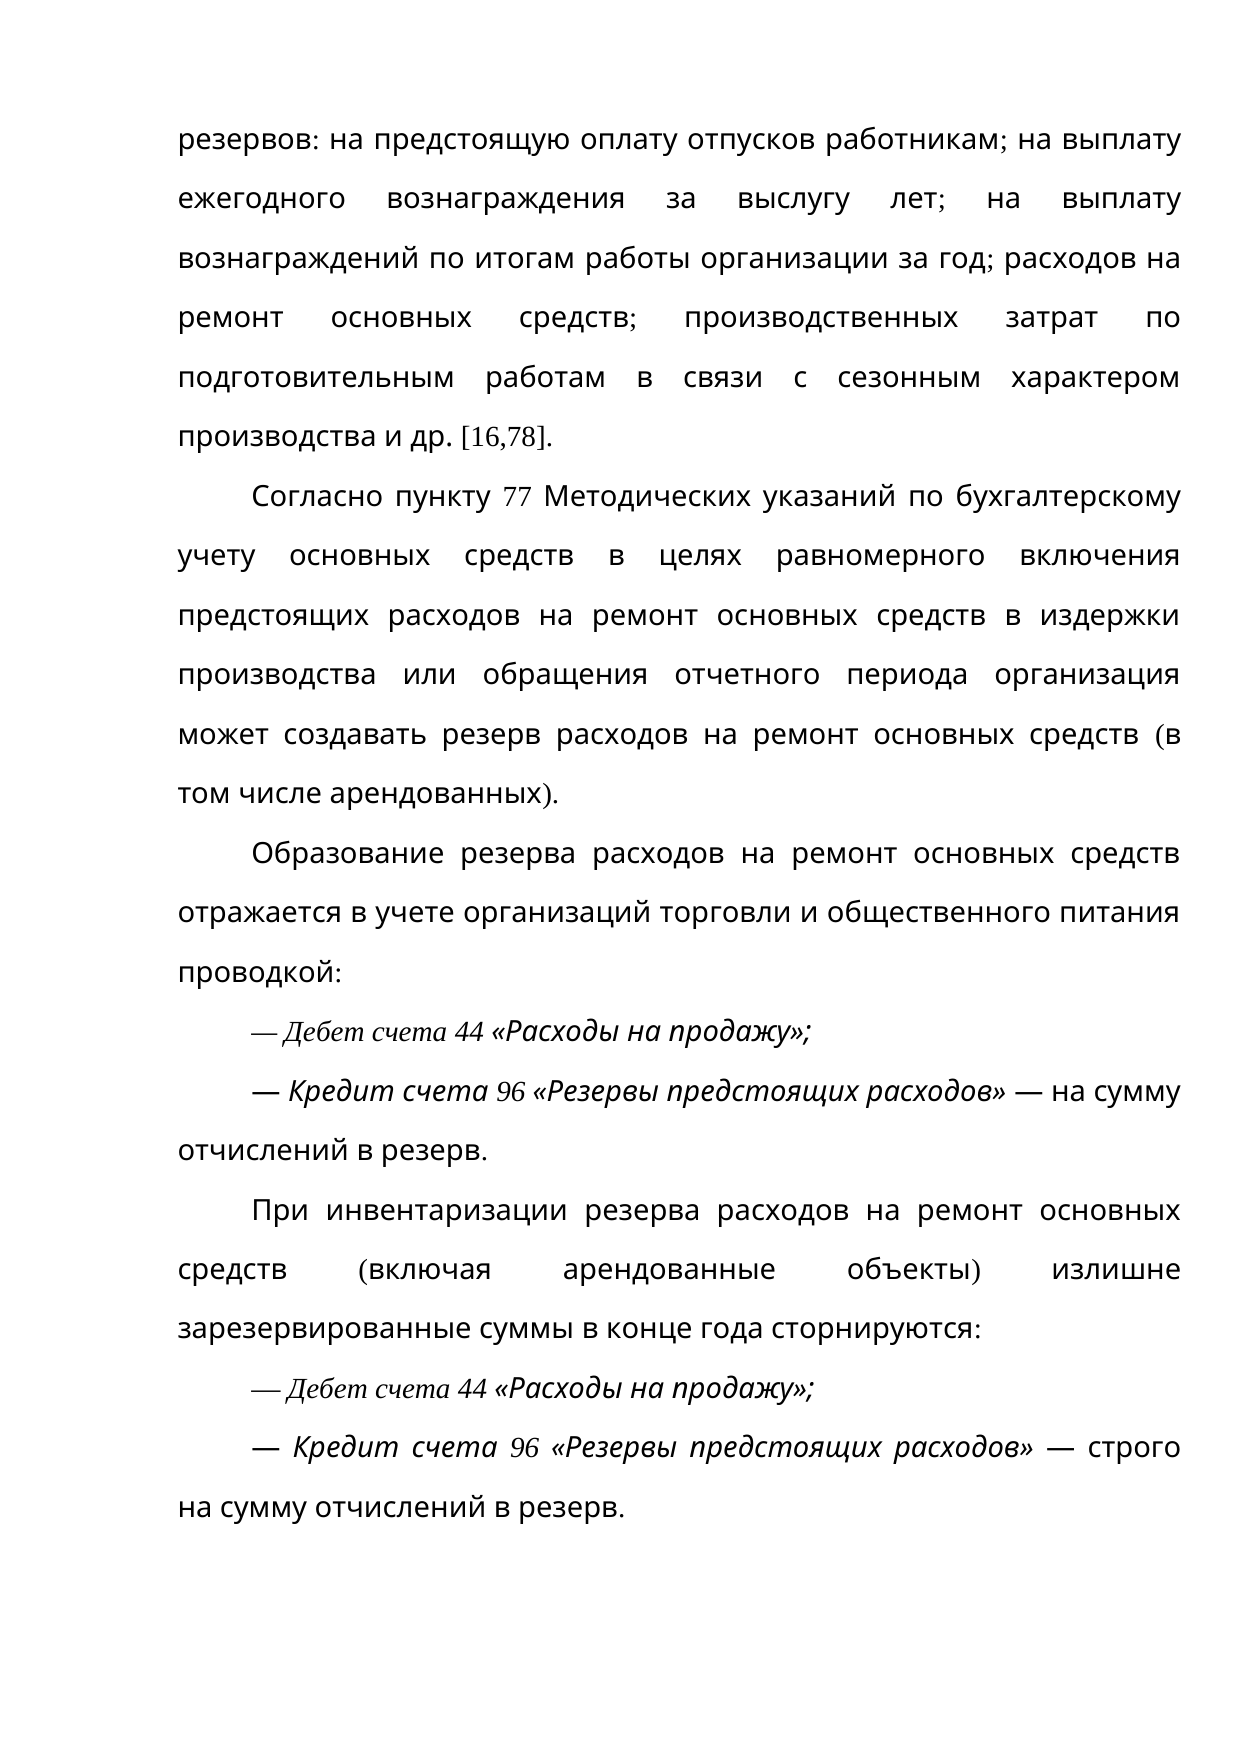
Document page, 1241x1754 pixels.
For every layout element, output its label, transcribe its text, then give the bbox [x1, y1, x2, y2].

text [177, 118, 1181, 455]
text Согласно пункту 77 Методических указаний по бухгалтерскому учету основных средств в целях равномерного включения предстоящих расходов на ремонт основных средств в издержки производства или обращения отчетного периода организация может создавать резерв расходов на ремонт основных средств (в том числе арендованных). [177, 475, 1181, 812]
text — Кредит счета 96 «Резервы предстоящих расходов» — на сумму отчислений в резерв. [177, 1070, 1181, 1169]
text — Кредит счета 96 «Резервы предстоящих расходов» — строго на сумму отчислений в резерв. [177, 1427, 1181, 1526]
text — Дебет счета 44 «Расходы на продажу»; [177, 1367, 1181, 1407]
text При инвентаризации резерва расходов на ремонт основных средств (включая арендованные объекты) излишне зарезервированные суммы в конце года сторнируются: [177, 1189, 1181, 1347]
text Образование резерва расходов на ремонт основных средств отражается в учете организаций торговли и общественного питания проводкой: [177, 832, 1181, 991]
text — Дебет счета 44 «Расходы на продажу»; [177, 1010, 1181, 1050]
